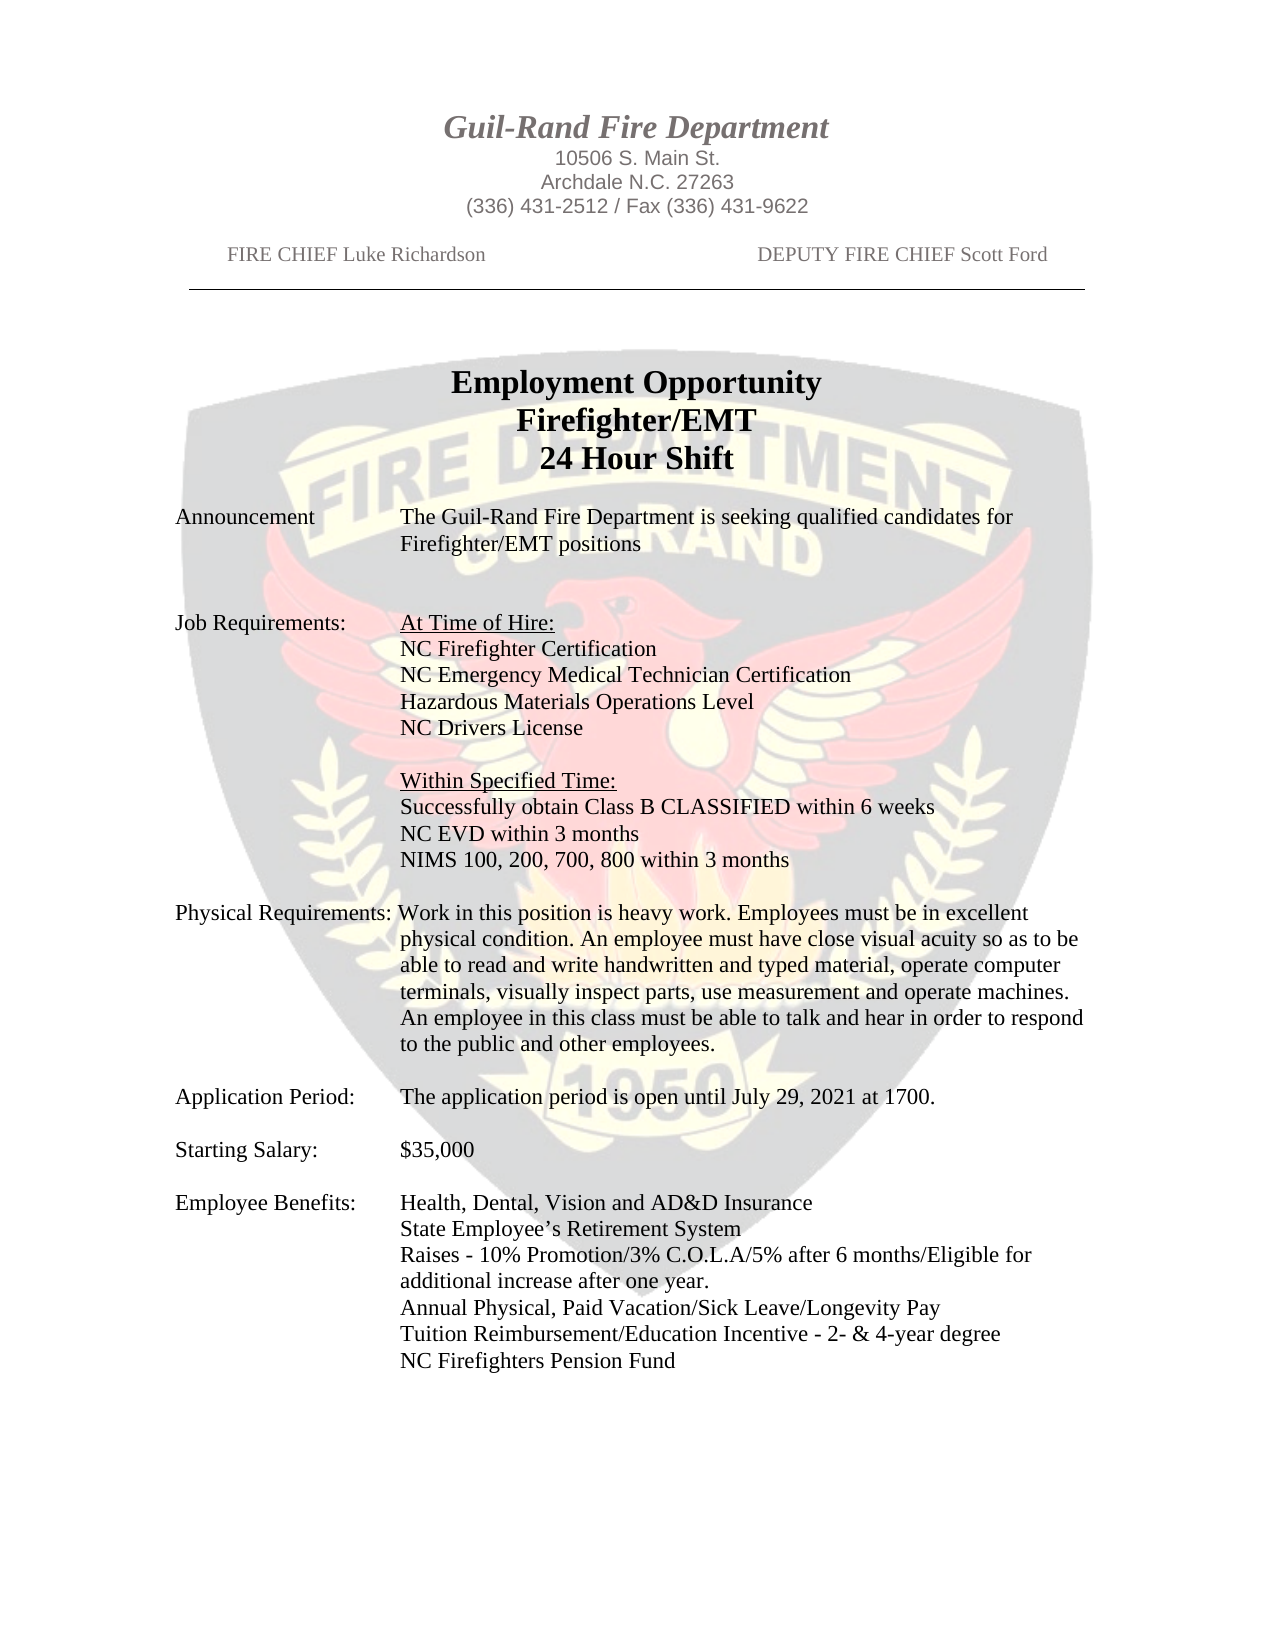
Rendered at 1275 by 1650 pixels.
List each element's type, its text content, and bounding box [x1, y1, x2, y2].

text Physical Requirements: Work in this position is heavy work. Employees must be in excellent physical condition. An employee must have close visual acuity so as to be able to read and write handwritten and typed material, operate computer terminals, visually inspect parts, use measurement and operate machines. An employee in this class must be able to talk and hear in order to respond to the public and other employees. [175, 899, 1098, 1057]
text 24 Hour Shift [175, 439, 1098, 477]
text Within Specified Time: [175, 767, 1098, 793]
text Annual Physical, Paid Vacation/Sick Leave/Longevity Pay [325, 1294, 1098, 1320]
text State Employee’s Retirement System [175, 1215, 1098, 1241]
text NIMS 100, 200, 700, 800 within 3 months [175, 846, 1098, 872]
text Announcement The Guil-Rand Fire Department is seeking qualified candidates for Firefighter/EMT positions [175, 503, 1098, 556]
text Job Requirements: At Time of Hire: [175, 609, 1098, 635]
text NC Drivers License [175, 714, 1098, 741]
title Guil-Rand Fire Department [177, 107, 1098, 146]
text Employment Opportunity [175, 362, 1098, 400]
text Employee Benefits: Health, Dental, Vision and AD&D Insurance [175, 1188, 1098, 1215]
text NC EVD within 3 months [175, 819, 1098, 846]
text 10506 S. Main St. [177, 146, 1098, 170]
text Firefighter/EMT [175, 400, 1098, 439]
text (336) 431-2512 / Fax (336) 431-9622 [176, 194, 1098, 218]
text Raises - 10% Promotion/3% C.O.L.A/5% after 6 months/Eligible for additional increase after one year. [400, 1241, 1098, 1294]
text Archdale N.C. 27263 [177, 170, 1098, 194]
text NC Firefighter Certification [175, 635, 1098, 661]
text Successfully obtain Class B CLASSIFIED within 6 weeks [175, 793, 1098, 819]
text Hazardous Materials Operations Level [175, 688, 1098, 714]
text NC Emergency Medical Technician Certification [175, 661, 1098, 688]
text Tuition Reimbursement/Education Incentive - 2- & 4-year degree [325, 1320, 1098, 1347]
text NC Firefighters Pension Fund [325, 1347, 1098, 1373]
text FIRE CHIEF Luke Richardson DEPUTY FIRE CHIEF Scott Ford [176, 242, 1098, 266]
text Starting Salary: $35,000 [175, 1136, 1098, 1162]
text Application Period: The application period is open until July 29, 2021 at 1700. [175, 1083, 1098, 1109]
